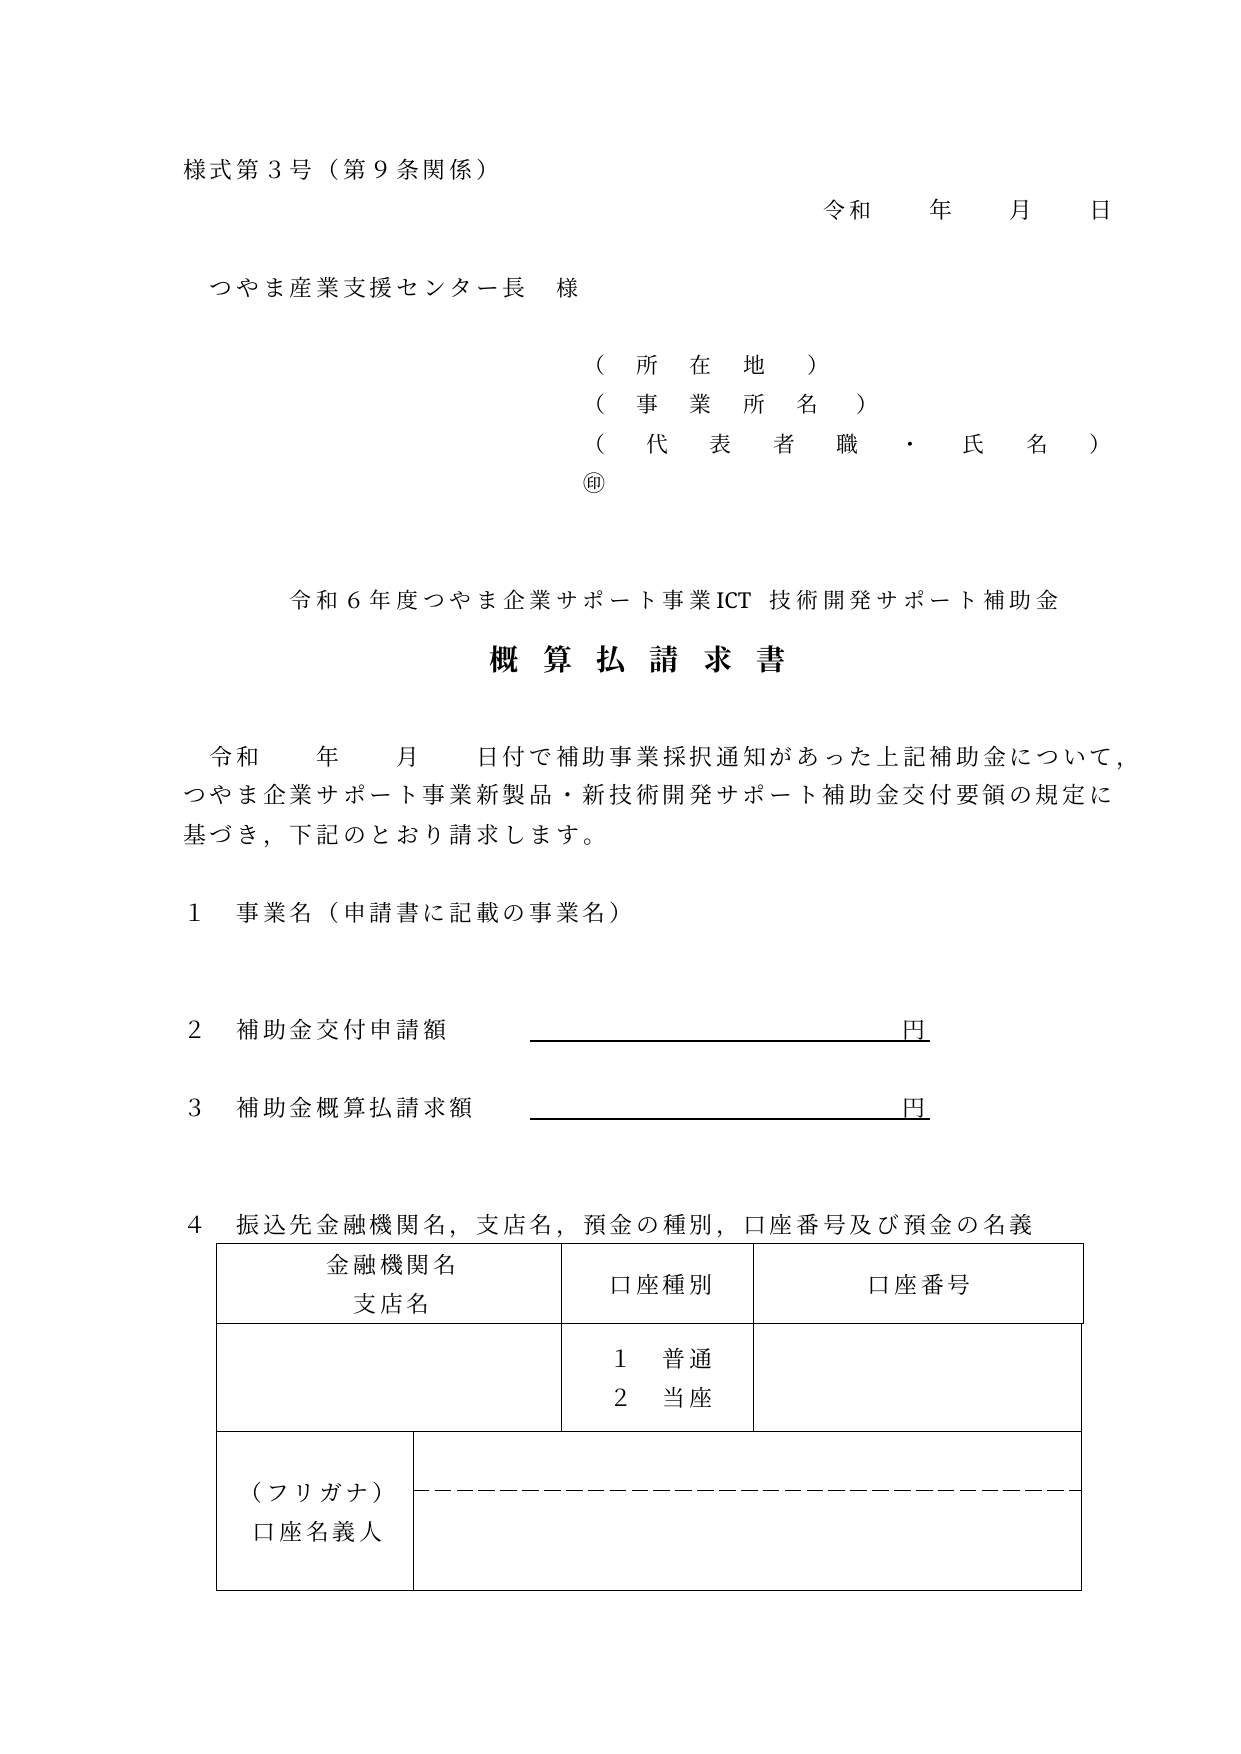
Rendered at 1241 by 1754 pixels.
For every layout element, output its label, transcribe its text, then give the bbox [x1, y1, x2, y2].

text ３ 補助金概算払請求額 円 [183, 1087, 1116, 1126]
table_cell （フリガナ） 口座名義人 [217, 1432, 413, 1590]
text （事業所名） [560, 384, 1116, 423]
text ４ 振込先金融機関名，支店名，預金の種別，口座番号及び預金の名義 [183, 1204, 1116, 1243]
table_header 口座種別 [562, 1244, 753, 1322]
table_header 口座番号 [754, 1244, 1083, 1322]
table_cell [754, 1324, 1081, 1431]
text ２ 補助金交付申請額 円 [183, 1009, 1116, 1048]
table_cell [414, 1490, 1081, 1590]
text （所在地） [560, 345, 1116, 384]
text １ 事業名（申請書に記載の事業名） [183, 892, 1116, 931]
text 令和６年度つやま企業サポート事業ICT技術開発サポート補助金 [183, 579, 1116, 618]
text （代表者職・氏名） ㊞ [560, 423, 1116, 501]
text 様式第３号（第９条関係） [183, 149, 1116, 189]
text 概算払請求書 [183, 618, 1116, 696]
table_cell １ 普通 ２ 当座 [562, 1324, 753, 1431]
table_header 金融機関名 支店名 [217, 1244, 561, 1322]
text 令和 年 月 日付で補助事業採択通知があった上記補助金について，つやま企業サポート事業新製品・新技術開発サポート補助金交付要領の規定に基づき，下記のとおり請求します。 [183, 736, 1116, 853]
text つやま産業支援センター長 様 [183, 267, 1116, 306]
table_cell [217, 1324, 561, 1431]
text 令和 年 月 日 [183, 189, 1116, 228]
table_cell [414, 1432, 1081, 1489]
